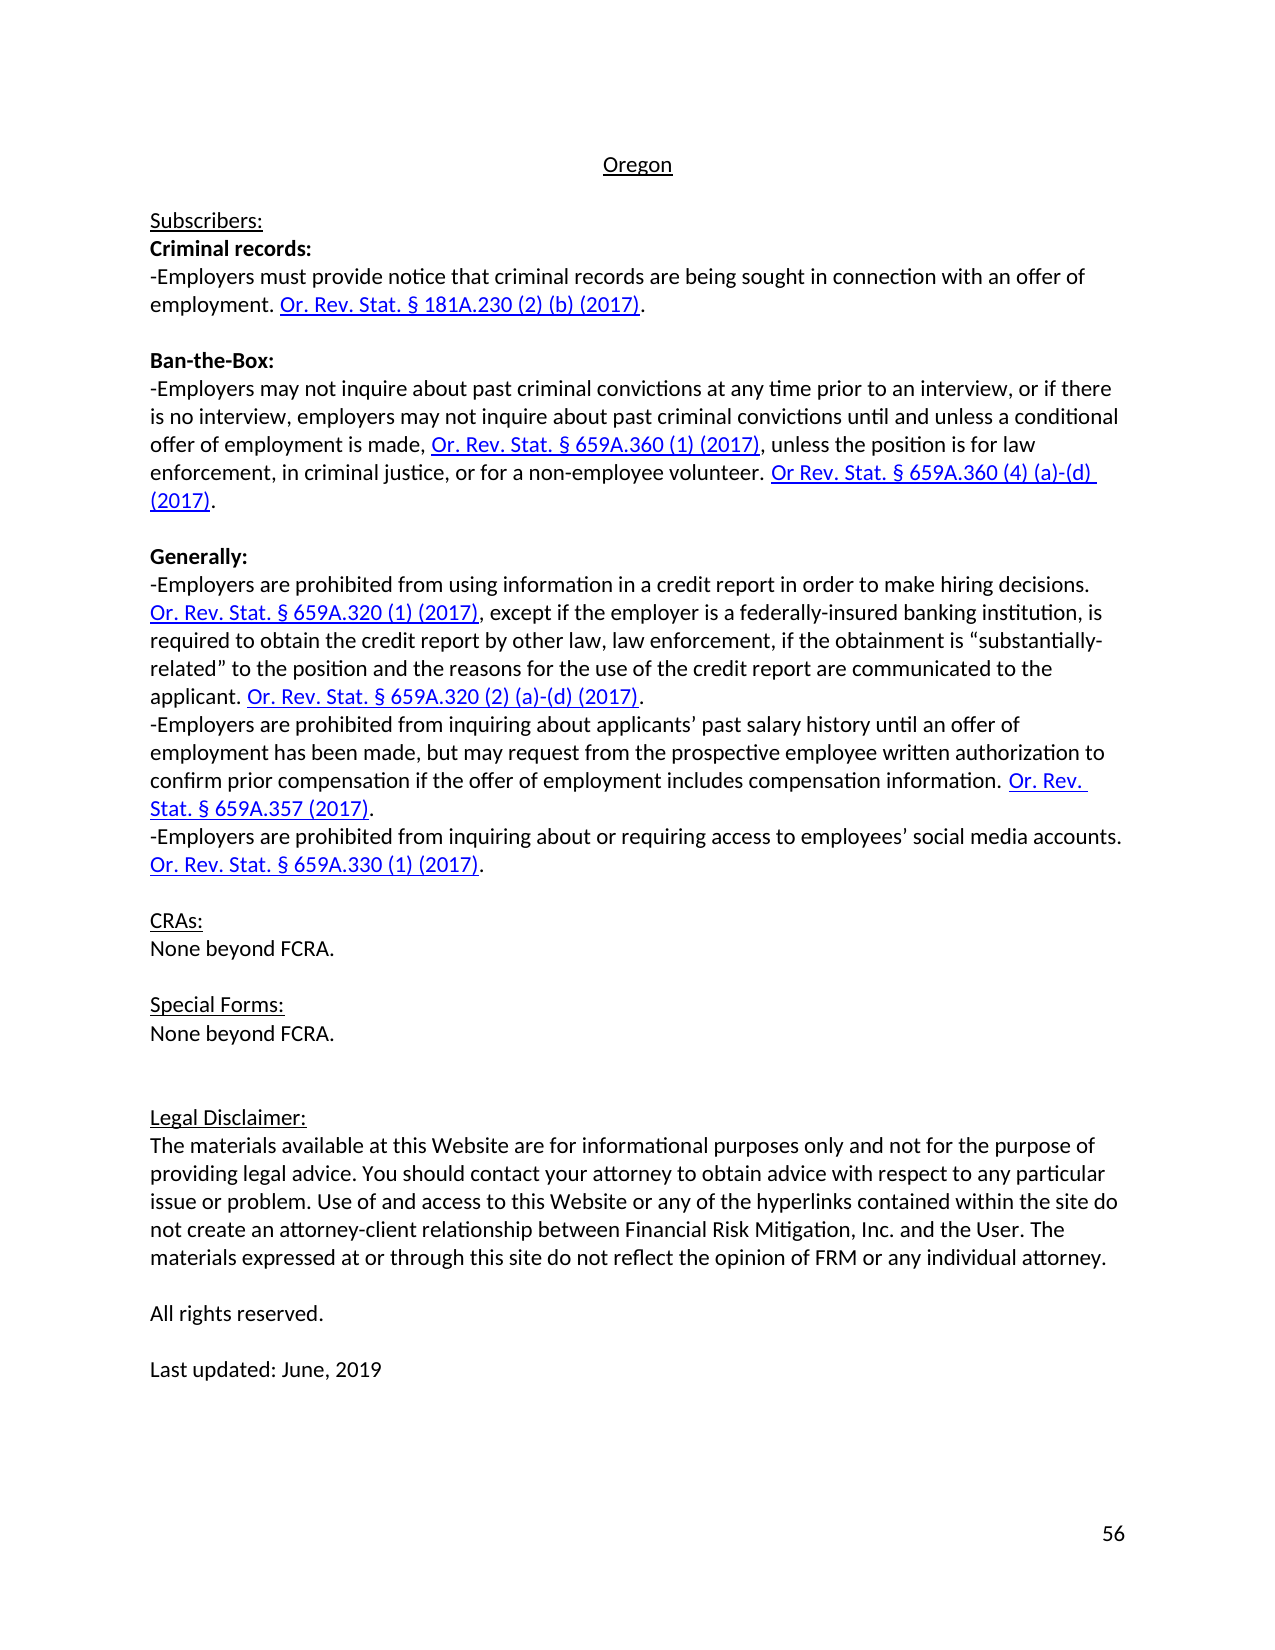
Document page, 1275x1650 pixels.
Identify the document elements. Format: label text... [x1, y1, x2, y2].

text -Employers are prohibited from inquiring about or requiring access to employees’ social media accounts. Or. Rev. Stat. § 659A.330 (1) (2017). [150, 822, 1125, 878]
text -Employers may not inquire about past criminal convictions at any time prior to an interview, or if there is no interview, employers may not inquire about past criminal convictions until and unless a conditional offer of employment is made, Or. Rev. Stat. § 659A.360 (1) (2017), unless the position is for law enforcement, in criminal justice, or for a non-employee volunteer. Or Rev. Stat. § 659A.360 (4) (a)-(d) (2017). [150, 374, 1125, 514]
text None beyond FCRA. [150, 934, 1125, 963]
text Last updated: June, 2019 [150, 1355, 1125, 1383]
text CRAs: [150, 907, 1125, 934]
text -Employers are prohibited from inquiring about applicants’ past salary history until an offer of employment has been made, but may request from the prospective employee written authorization to confirm prior compensation if the offer of employment includes compensation information. Or. Rev. Stat. § 659A.357 (2017). [150, 710, 1125, 822]
text Legal Disclaimer: [150, 1103, 1125, 1131]
text Special Forms: [150, 991, 1125, 1019]
text All rights reserved. [150, 1299, 1125, 1327]
text Generally: [150, 542, 1125, 570]
text None beyond FCRA. [150, 1019, 1125, 1047]
text The materials available at this Website are for informational purposes only and not for the purpose of providing legal advice. You should contact your attorney to obtain advice with respect to any particular issue or problem. Use of and access to this Website or any of the hyperlinks contained within the site do not create an attorney-client relationship between Financial Risk Mitigation, Inc. and the User. The materials expressed at or through this site do not reflect the opinion of FRM or any individual attorney. [150, 1131, 1125, 1271]
text Ban-the-Box: [150, 346, 1125, 374]
text Subscribers: [150, 206, 1125, 234]
subtitle Oregon [150, 150, 1125, 178]
text -Employers are prohibited from using information in a credit report in order to make hiring decisions. Or. Rev. Stat. § 659A.320 (1) (2017), except if the employer is a federally-insured banking institution, is required to obtain the credit report by other law, law enforcement, if the obtainment is “substantially-related” to the position and the reasons for the use of the credit report are communicated to the applicant. Or. Rev. Stat. § 659A.320 (2) (a)-(d) (2017). [150, 570, 1125, 710]
text Criminal records: [150, 234, 1125, 262]
text -Employers must provide notice that criminal records are being sought in connection with an offer of employment. Or. Rev. Stat. § 181A.230 (2) (b) (2017). [150, 262, 1125, 318]
